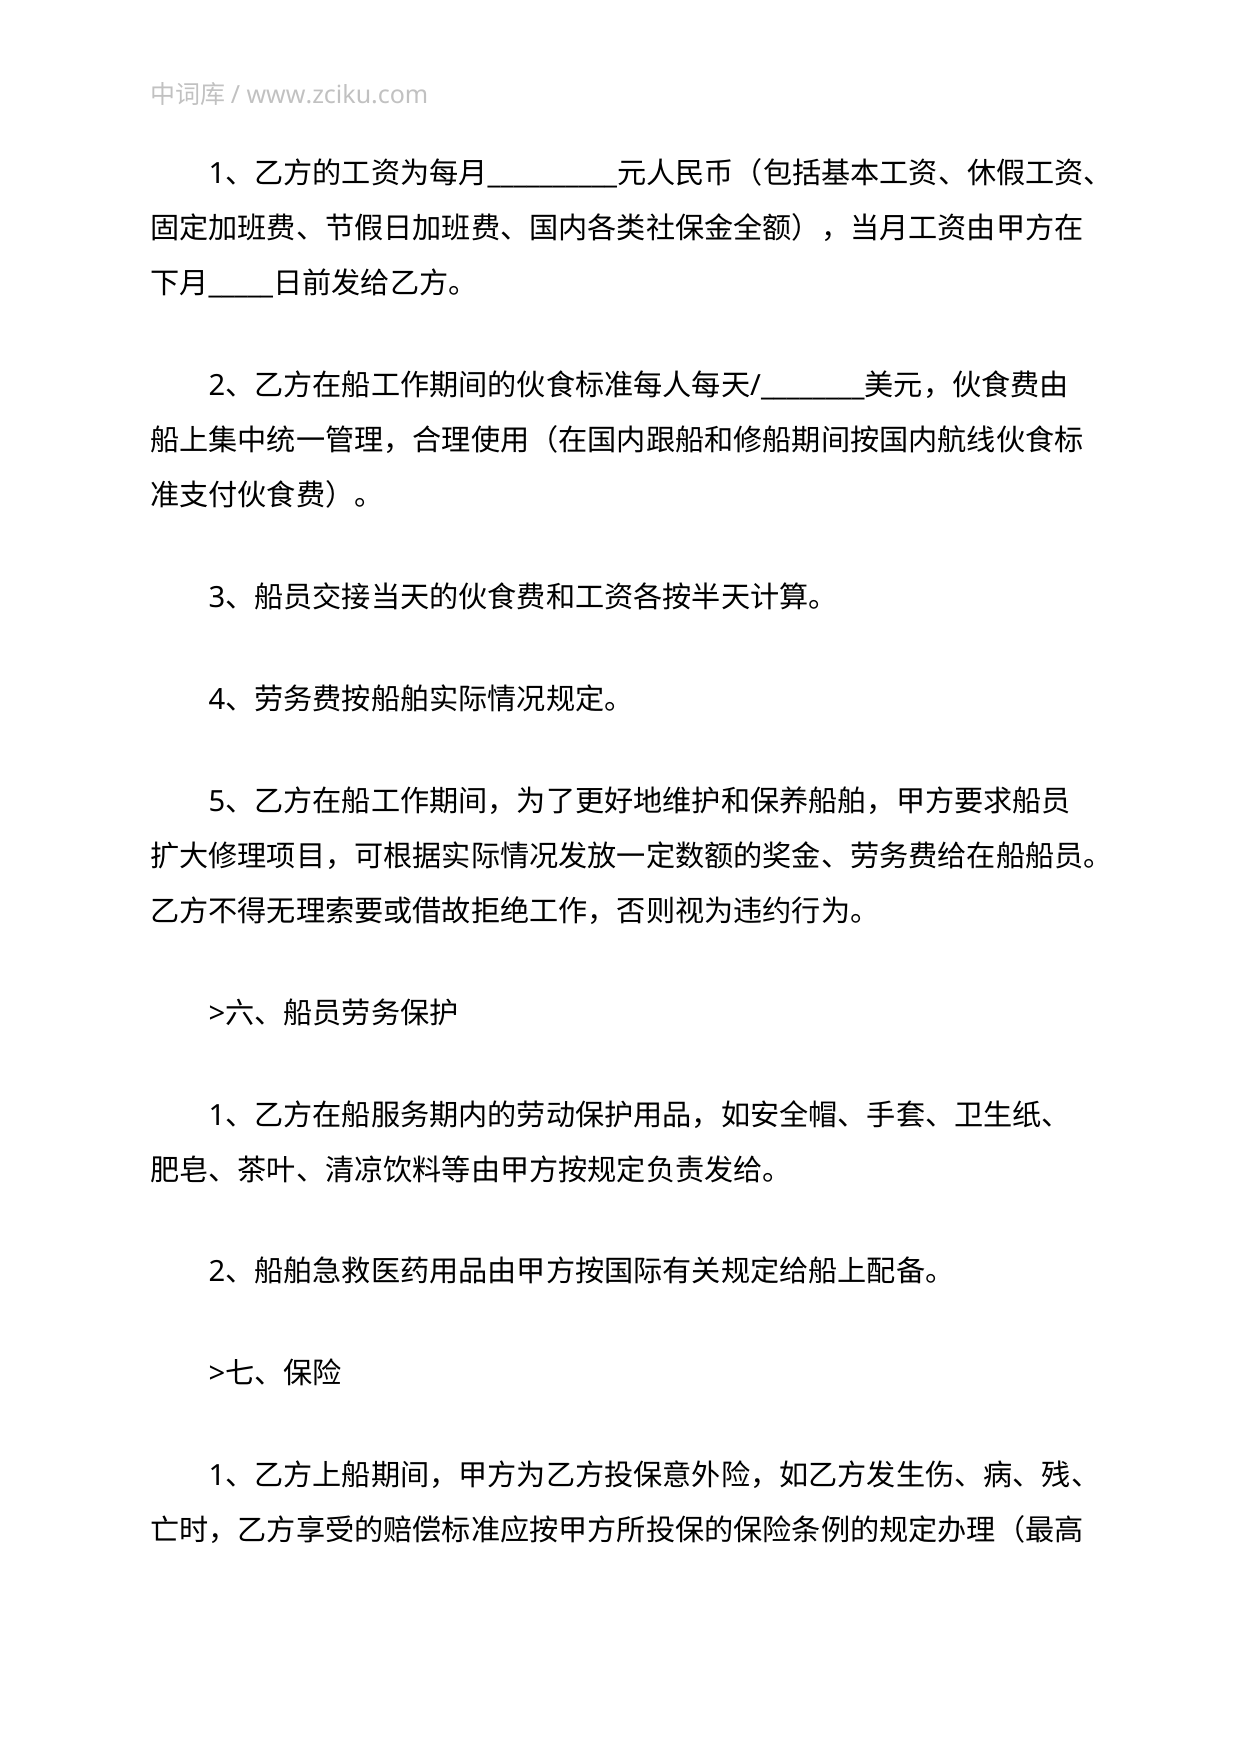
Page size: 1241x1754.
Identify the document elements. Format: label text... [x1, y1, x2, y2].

text 5、乙方在船工作期间，为了更好地维护和保养船舶，甲方要求船员扩大修理项目，可根据实际情况发放一定数额的奖金、劳务费给在船船员。乙方不得无理索要或借故拒绝工作，否则视为违约行为。 [150, 777, 1090, 930]
text >六、船员劳务保护 [150, 989, 1090, 1032]
text 1、乙方的工资为每月__________元人民币（包括基本工资、休假工资、固定加班费、节假日加班费、国内各类社保金全额），当月工资由甲方在下月_____日前发给乙方。 [150, 150, 1090, 302]
text >七、保险 [150, 1350, 1090, 1392]
text 1、乙方在船服务期内的劳动保护用品，如安全帽、手套、卫生纸、肥皂、茶叶、清凉饮料等由甲方按规定负责发给。 [150, 1091, 1090, 1188]
text 2、乙方在船工作期间的伙食标准每人每天/________美元，伙食费由船上集中统一管理，合理使用（在国内跟船和修船期间按国内航线伙食标准支付伙食费）。 [150, 362, 1090, 514]
text 2、船舶急救医药用品由甲方按国际有关规定给船上配备。 [150, 1248, 1090, 1290]
text 4、劳务费按船舶实际情况规定。 [150, 676, 1090, 718]
text 3、船员交接当天的伙食费和工资各按半天计算。 [150, 573, 1090, 616]
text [150, 1452, 1090, 1549]
